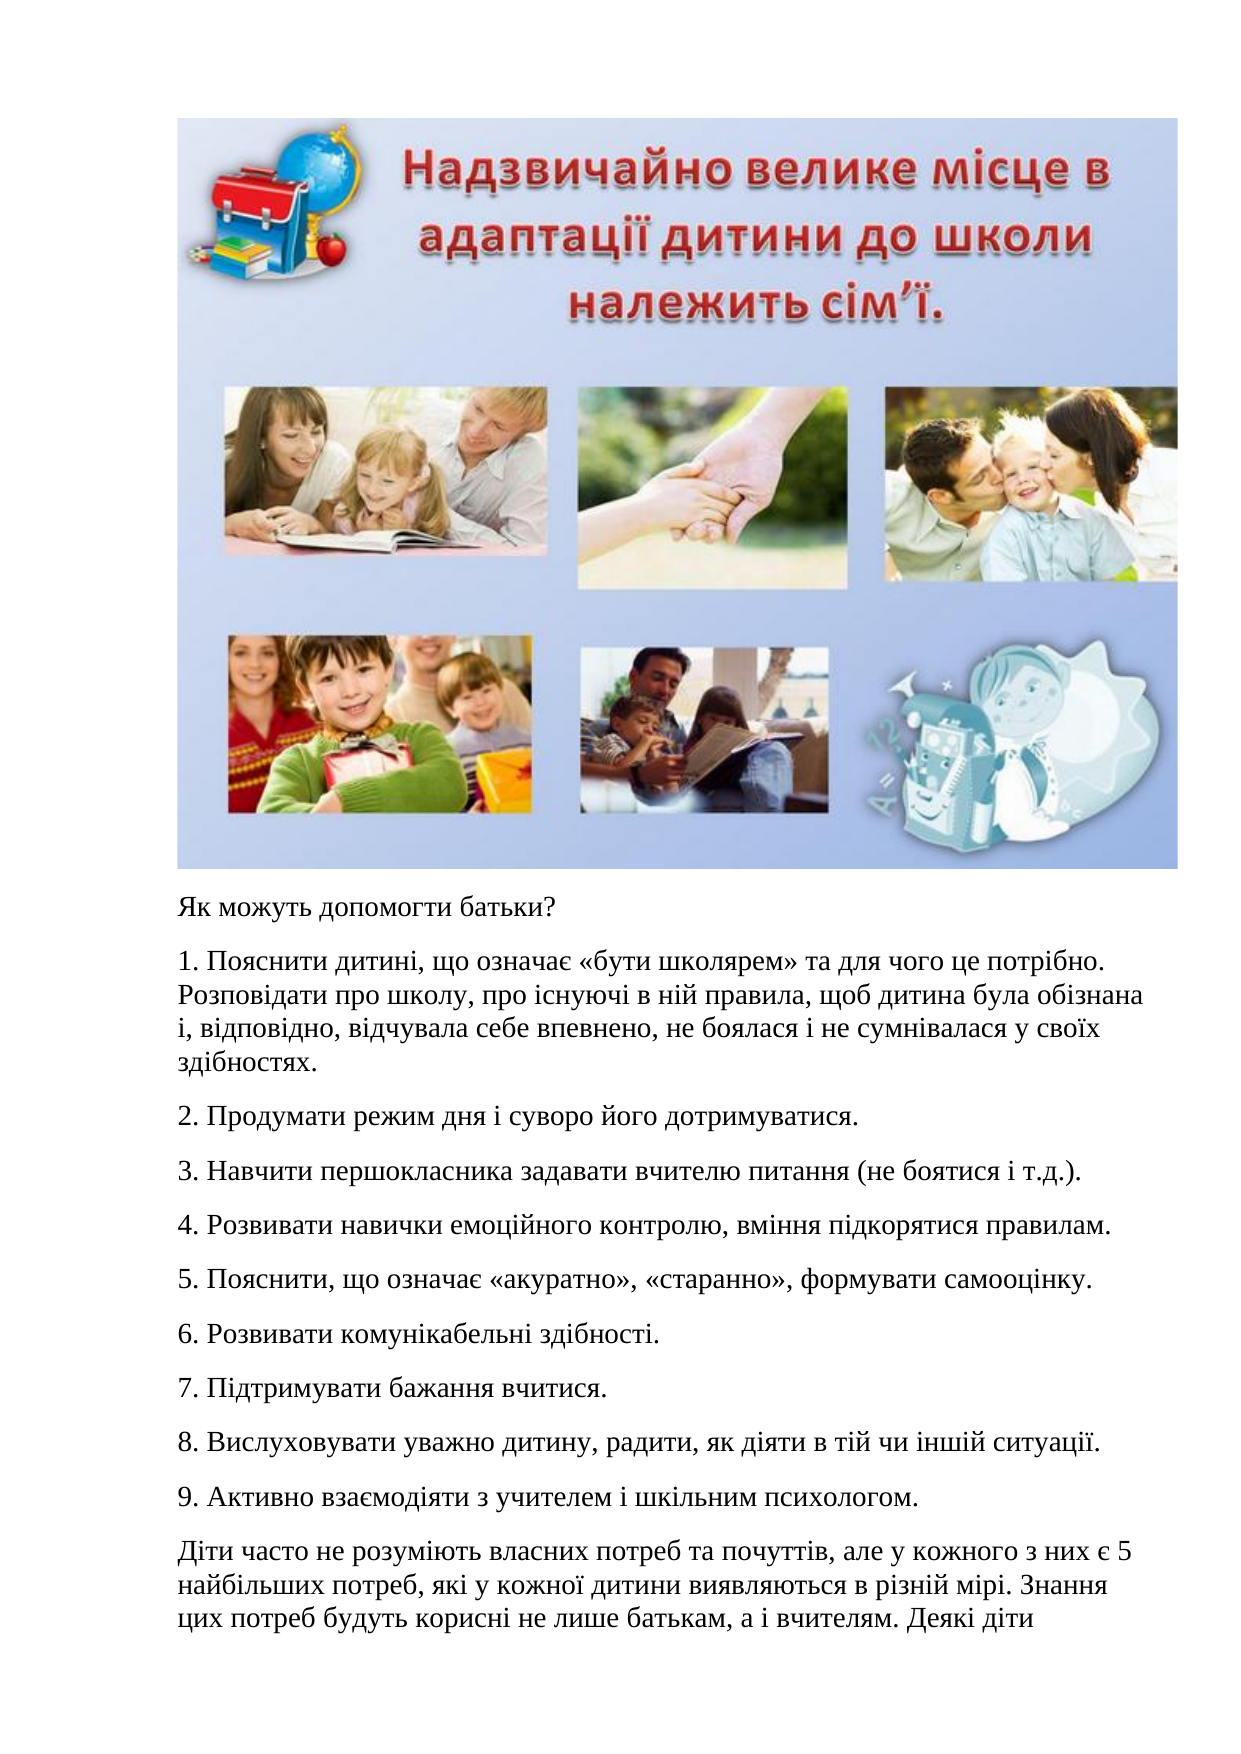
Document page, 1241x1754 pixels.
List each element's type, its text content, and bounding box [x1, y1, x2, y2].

text 2. Продумати режим дня і суворо його дотримуватися. [177, 1098, 1152, 1132]
picture [177, 118, 1178, 869]
text 5. Пояснити, що означає «акуратно», «старанно», формувати самооцінку. [177, 1261, 1152, 1295]
text 9. Активно взаємодіяти з учителем і шкільним психологом. [177, 1479, 1152, 1512]
text 7. Підтримувати бажання вчитися. [177, 1370, 1152, 1404]
text 3. Навчити першокласника задавати вчителю питання (не боятися і т.д.). [177, 1153, 1152, 1186]
text 8. Вислуховувати уважно дитину, радити, як діяти в тій чи іншій ситуації. [177, 1424, 1152, 1458]
text 4. Розвивати навички емоційного контролю, вміння підкорятися правилам. [177, 1207, 1152, 1241]
text 6. Розвивати комунікабельні здібності. [177, 1316, 1152, 1349]
text 1. Пояснити дитині, що означає «бути школярем» та для чого це потрібно. Розповідати про школу, про існуючі в ній правила, щоб дитина була обізнана і, відповідно, відчувала себе впевнено, не боялася і не сумнівалася у своїх здібностях. [177, 943, 1152, 1077]
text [177, 1533, 1152, 1634]
text Як можуть допомогти батьки? [177, 889, 1152, 922]
